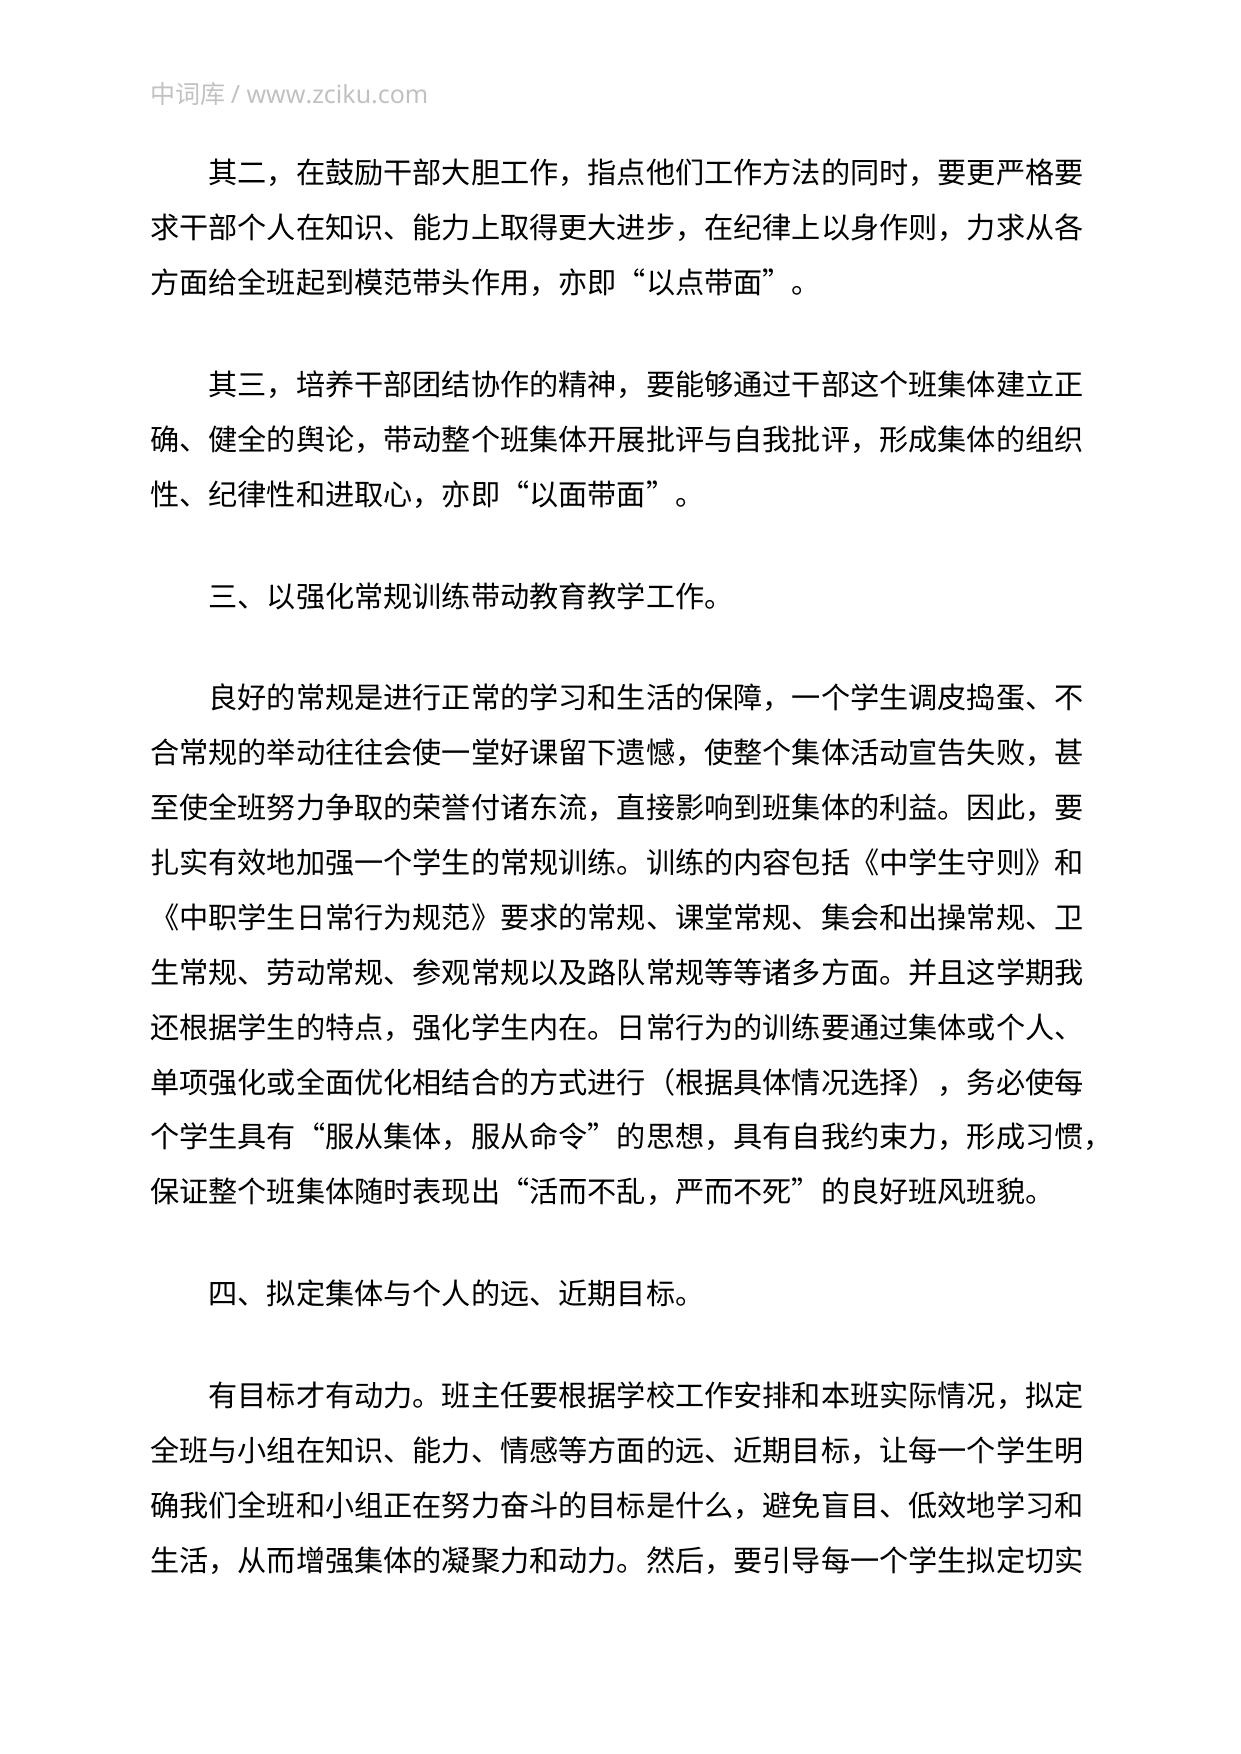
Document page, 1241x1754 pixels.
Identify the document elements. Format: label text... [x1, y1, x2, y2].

text 良好的常规是进行正常的学习和生活的保障，一个学生调皮捣蛋、不合常规的举动往往会使一堂好课留下遗憾，使整个集体活动宣告失败，甚至使全班努力争取的荣誉付诸东流，直接影响到班集体的利益。因此，要扎实有效地加强一个学生的常规训练。训练的内容包括《中学生守则》和《中职学生日常行为规范》要求的常规、课堂常规、集会和出操常规、卫生常规、劳动常规、参观常规以及路队常规等等诸多方面。并且这学期我还根据学生的特点，强化学生内在。日常行为的训练要通过集体或个人、单项强化或全面优化相结合的方式进行（根据具体情况选择），务必使每个学生具有“服从集体，服从命令”的思想，具有自我约束力，形成习惯，保证整个班集体随时表现出“活而不乱，严而不死”的良好班风班貌。 [150, 675, 1090, 1211]
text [150, 1372, 1090, 1579]
text 其二，在鼓励干部大胆工作，指点他们工作方法的同时，要更严格要求干部个人在知识、能力上取得更大进步，在纪律上以身作则，力求从各方面给全班起到模范带头作用，亦即“以点带面”。 [150, 150, 1090, 302]
text 三、以强化常规训练带动教育教学工作。 [150, 573, 1090, 615]
text 其三，培养干部团结协作的精神，要能够通过干部这个班集体建立正确、健全的舆论，带动整个班集体开展批评与自我批评，形成集体的组织性、纪律性和进取心，亦即“以面带面”。 [150, 362, 1090, 514]
text 四、拟定集体与个人的远、近期目标。 [150, 1271, 1090, 1313]
